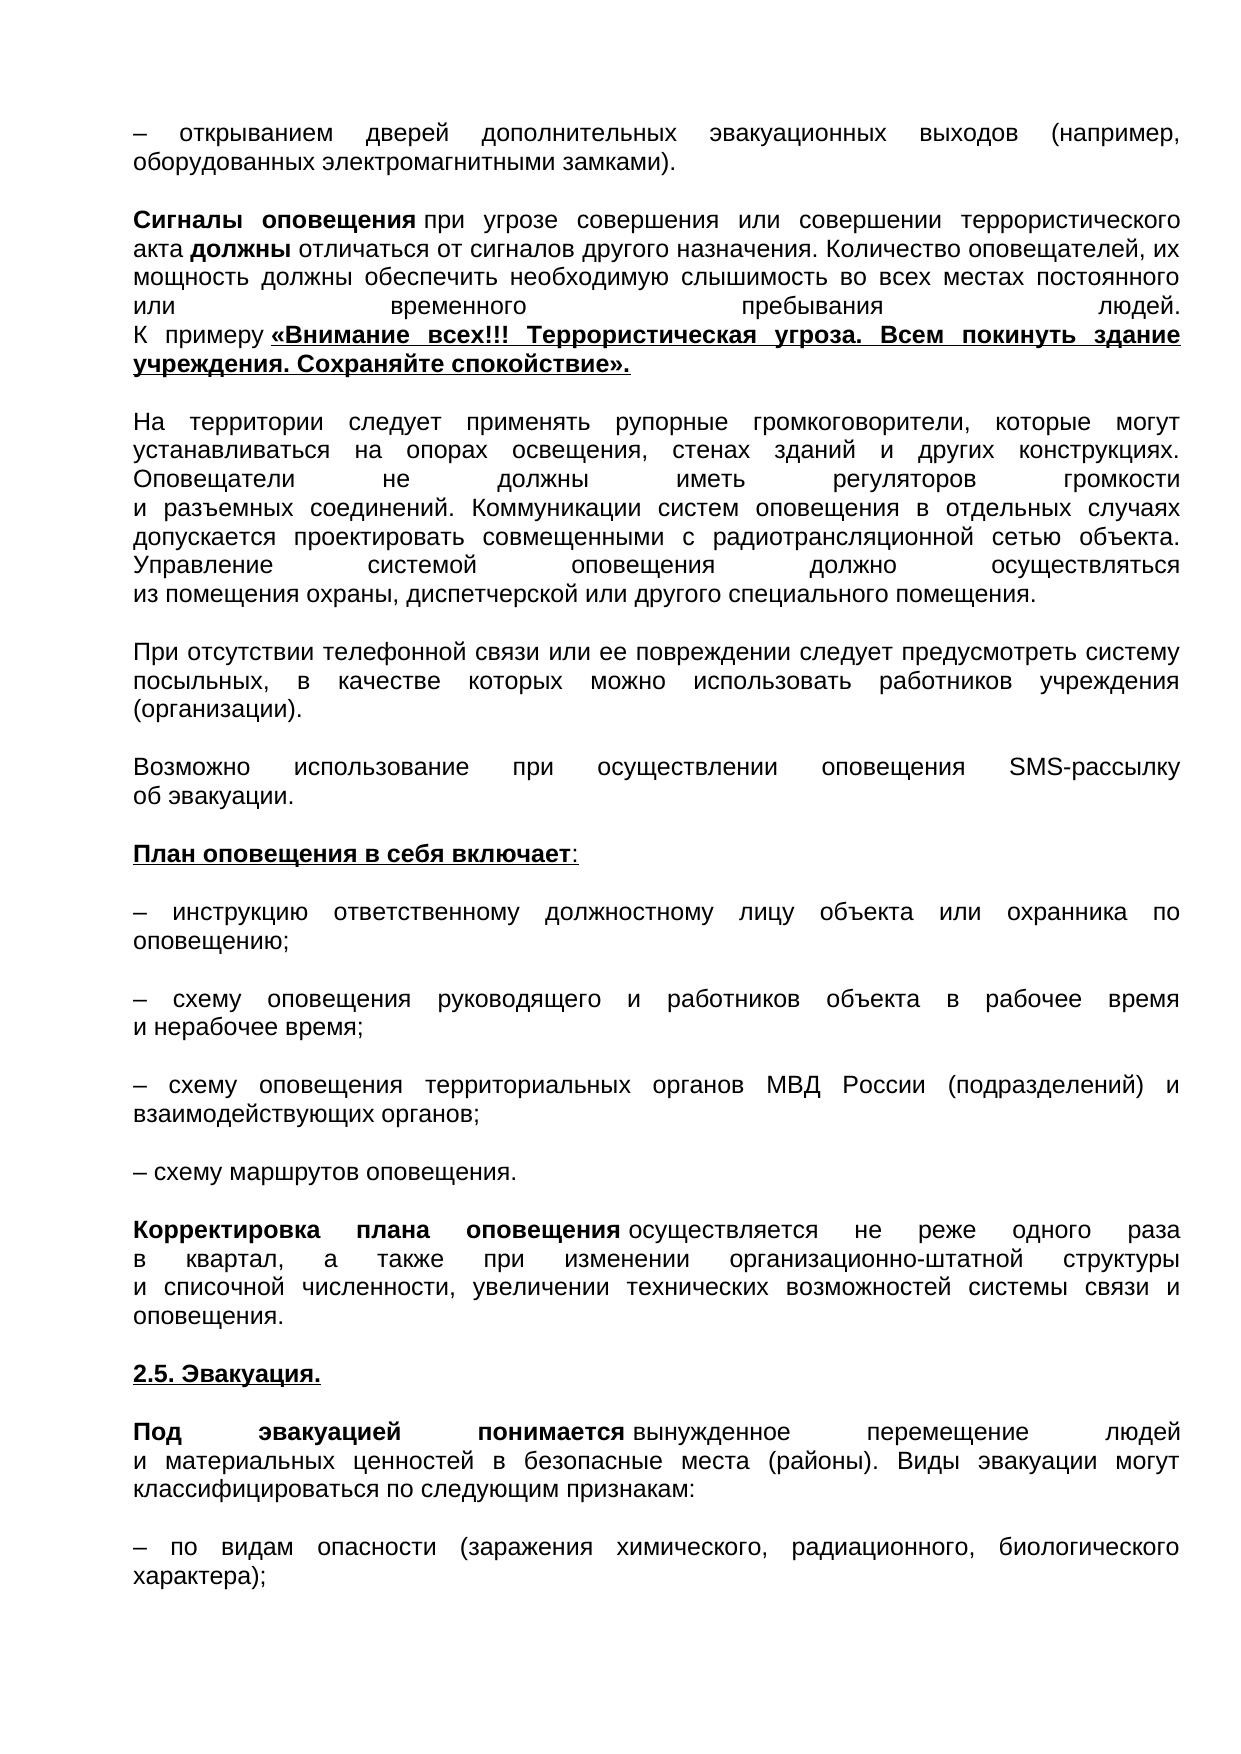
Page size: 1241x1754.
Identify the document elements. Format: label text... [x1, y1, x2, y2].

text – по видам опасности (заражения химического, радиационного, биологического характера); [133, 1532, 1181, 1590]
text – схему маршрутов оповещения. [133, 1157, 1181, 1186]
text – схему оповещения руководящего и работников объекта в рабочее время и нерабочее время; [133, 983, 1181, 1041]
text Возможно использование при осуществлении оповещения SMS-рассылку об эвакуации. [133, 752, 1181, 810]
text Корректировка плана оповещения осуществляется не реже одного раза в квартал, а также при изменении организационно-штатной структуры и списочной численности, увеличении технических возможностей системы связи и оповещения. [133, 1215, 1181, 1330]
text Под эвакуацией понимается вынужденное перемещение людей и материальных ценностей в безопасные места (районы). Виды эвакуации могут классифицироваться по следующим признакам: [133, 1417, 1181, 1503]
text Сигналы оповещения при угрозе совершения или совершении террористического акта должны отличаться от сигналов другого назначения. Количество оповещателей, их мощность должны обеспечить необходимую слышимость во всех местах постоянного или временного пребывания людей. К примеру «Внимание всех!!! Террористическая угроза. Всем покинуть здание учреждения. Сохраняйте спокойствие». [133, 205, 1181, 377]
text 2.5. Эвакуация. [133, 1359, 1181, 1388]
text План оповещения в себя включает: [133, 839, 1181, 868]
text На территории следует применять рупорные громкоговорители, которые могут устанавливаться на опорах освещения, стенах зданий и других конструкциях. Оповещатели не должны иметь регуляторов громкости и разъемных соединений. Коммуникации систем оповещения в отдельных случаях допускается проектировать совмещенными с радиотрансляционной сетью объекта. Управление системой оповещения должно осуществляться из помещения охраны, диспетчерской или другого специального помещения. [133, 406, 1181, 608]
text – инструкцию ответственному должностному лицу объекта или охранника по оповещению; [133, 897, 1181, 954]
text При отсутствии телефонной связи или ее повреждении следует предусмотреть систему посыльных, в качестве которых можно использовать работников учреждения (организации). [133, 637, 1181, 723]
text – схему оповещения территориальных органов МВД России (подразделений) и взаимодействующих органов; [133, 1070, 1181, 1128]
text – открыванием дверей дополнительных эвакуационных выходов (например, оборудованных электромагнитными замками). [133, 118, 1181, 176]
